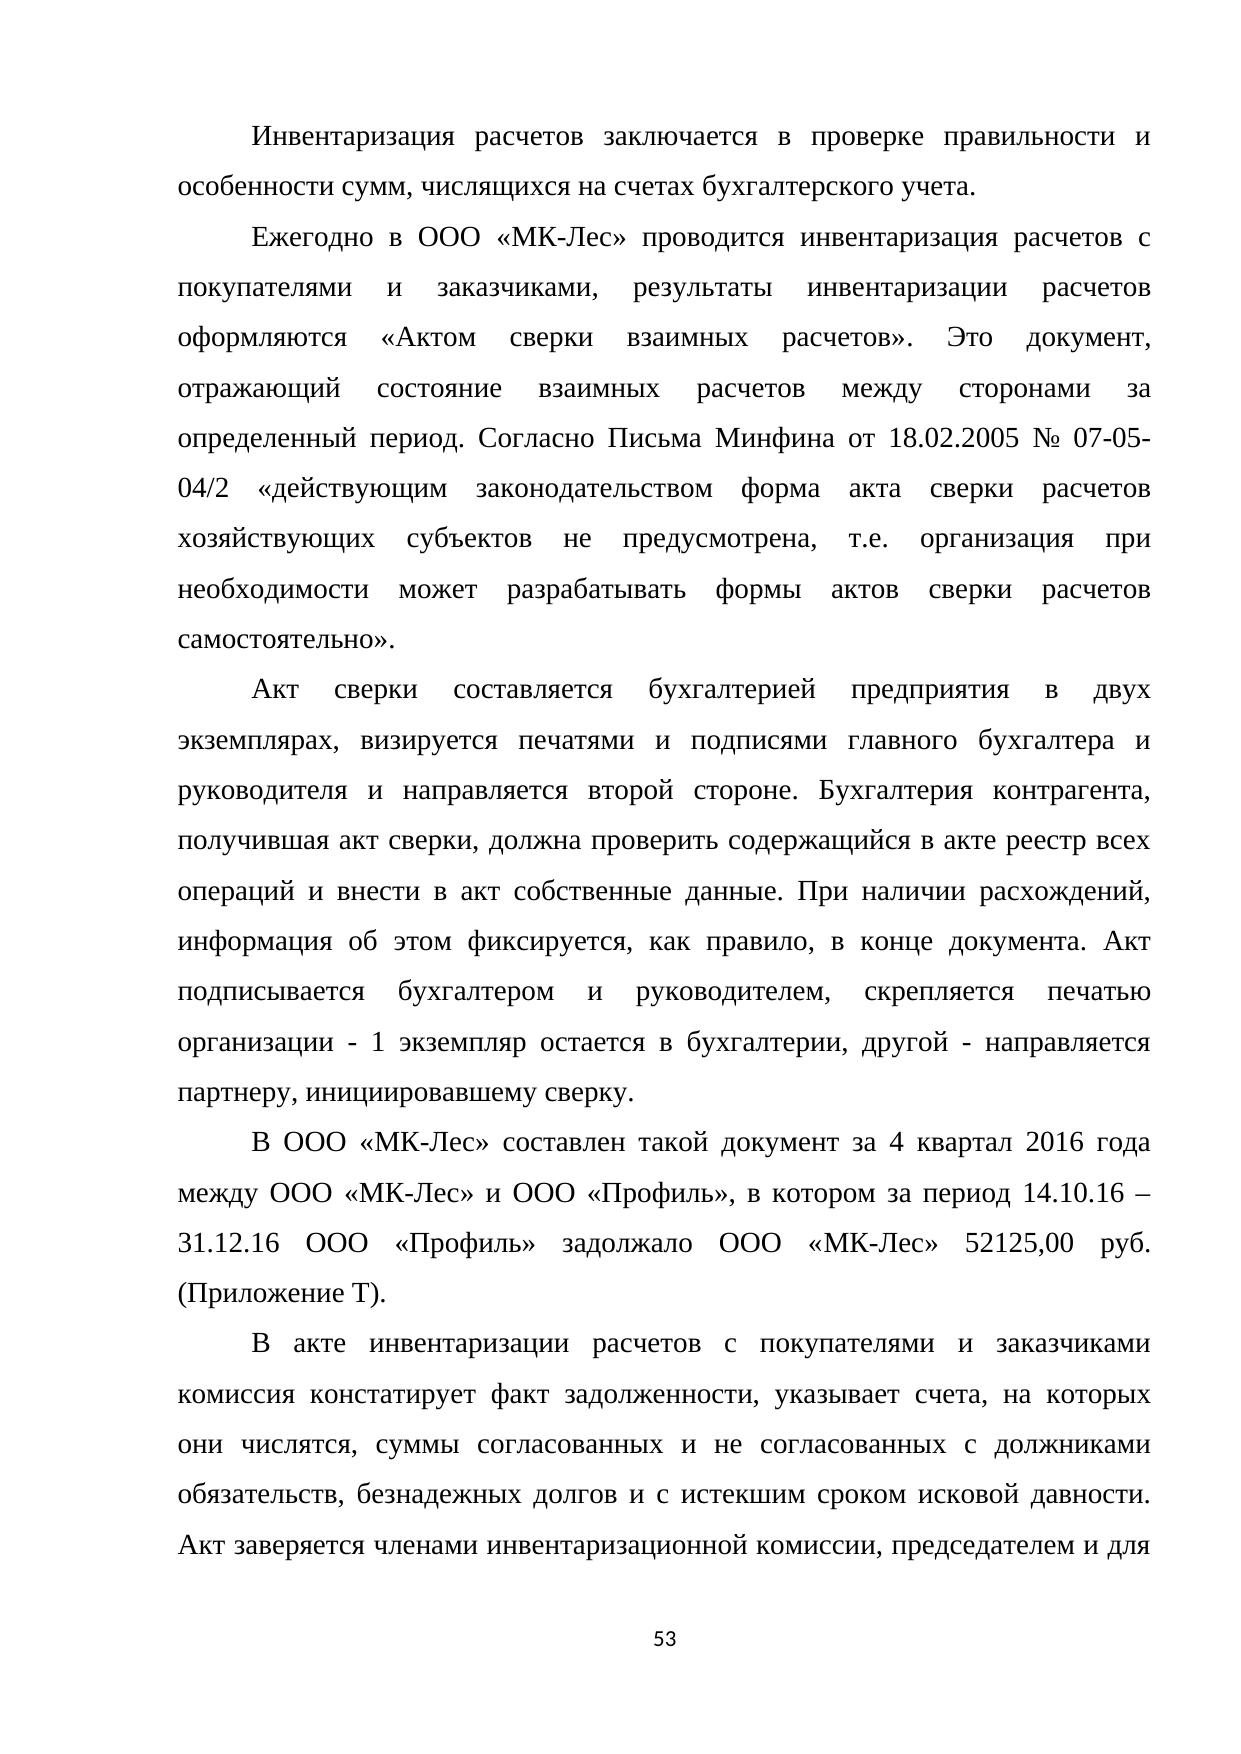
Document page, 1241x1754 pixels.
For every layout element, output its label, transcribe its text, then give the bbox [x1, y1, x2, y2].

text Ежегодно в ООО «МК-Лес» проводится инвентаризация расчетов с покупателями и заказчиками, результаты инвентаризации расчетов оформляются «Актом сверки взаимных расчетов». Это документ, отражающий состояние взаимных расчетов между сторонами за определенный период. Согласно Письма Минфина от 18.02.2005 № 07-05-04/2 «действующим законодательством форма акта сверки расчетов хозяйствующих субъектов не предусмотрена, т.е. организация при необходимости может разрабатывать формы актов сверки расчетов самостоятельно». [177, 219, 1152, 655]
text Инвентаризация расчетов заключается в проверке правильности и особенности сумм, числящихся на счетах бухгалтерского учета. [177, 118, 1152, 202]
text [177, 1326, 1152, 1560]
text Акт сверки составляется бухгалтерией предприятия в двух экземплярах, визируется печатями и подписями главного бухгалтера и руководителя и направляется второй стороне. Бухгалтерия контрагента, получившая акт сверки, должна проверить содержащийся в акте реестр всех операций и внести в акт собственные данные. При наличии расхождений, информация об этом фиксируется, как правило, в конце документа. Акт подписывается бухгалтером и руководителем, скрепляется печатью организации - 1 экземпляр остается в бухгалтерии, другой - направляется партнеру, инициировавшему сверку. [177, 672, 1152, 1108]
text В ООО «МК-Лес» составлен такой документ за 4 квартал 2016 года между ООО «МК-Лес» и ООО «Профиль», в котором за период 14.10.16 – 31.12.16 ООО «Профиль» задолжало ООО «МК-Лес» 52125,00 руб. (Приложение Т). [177, 1124, 1152, 1309]
